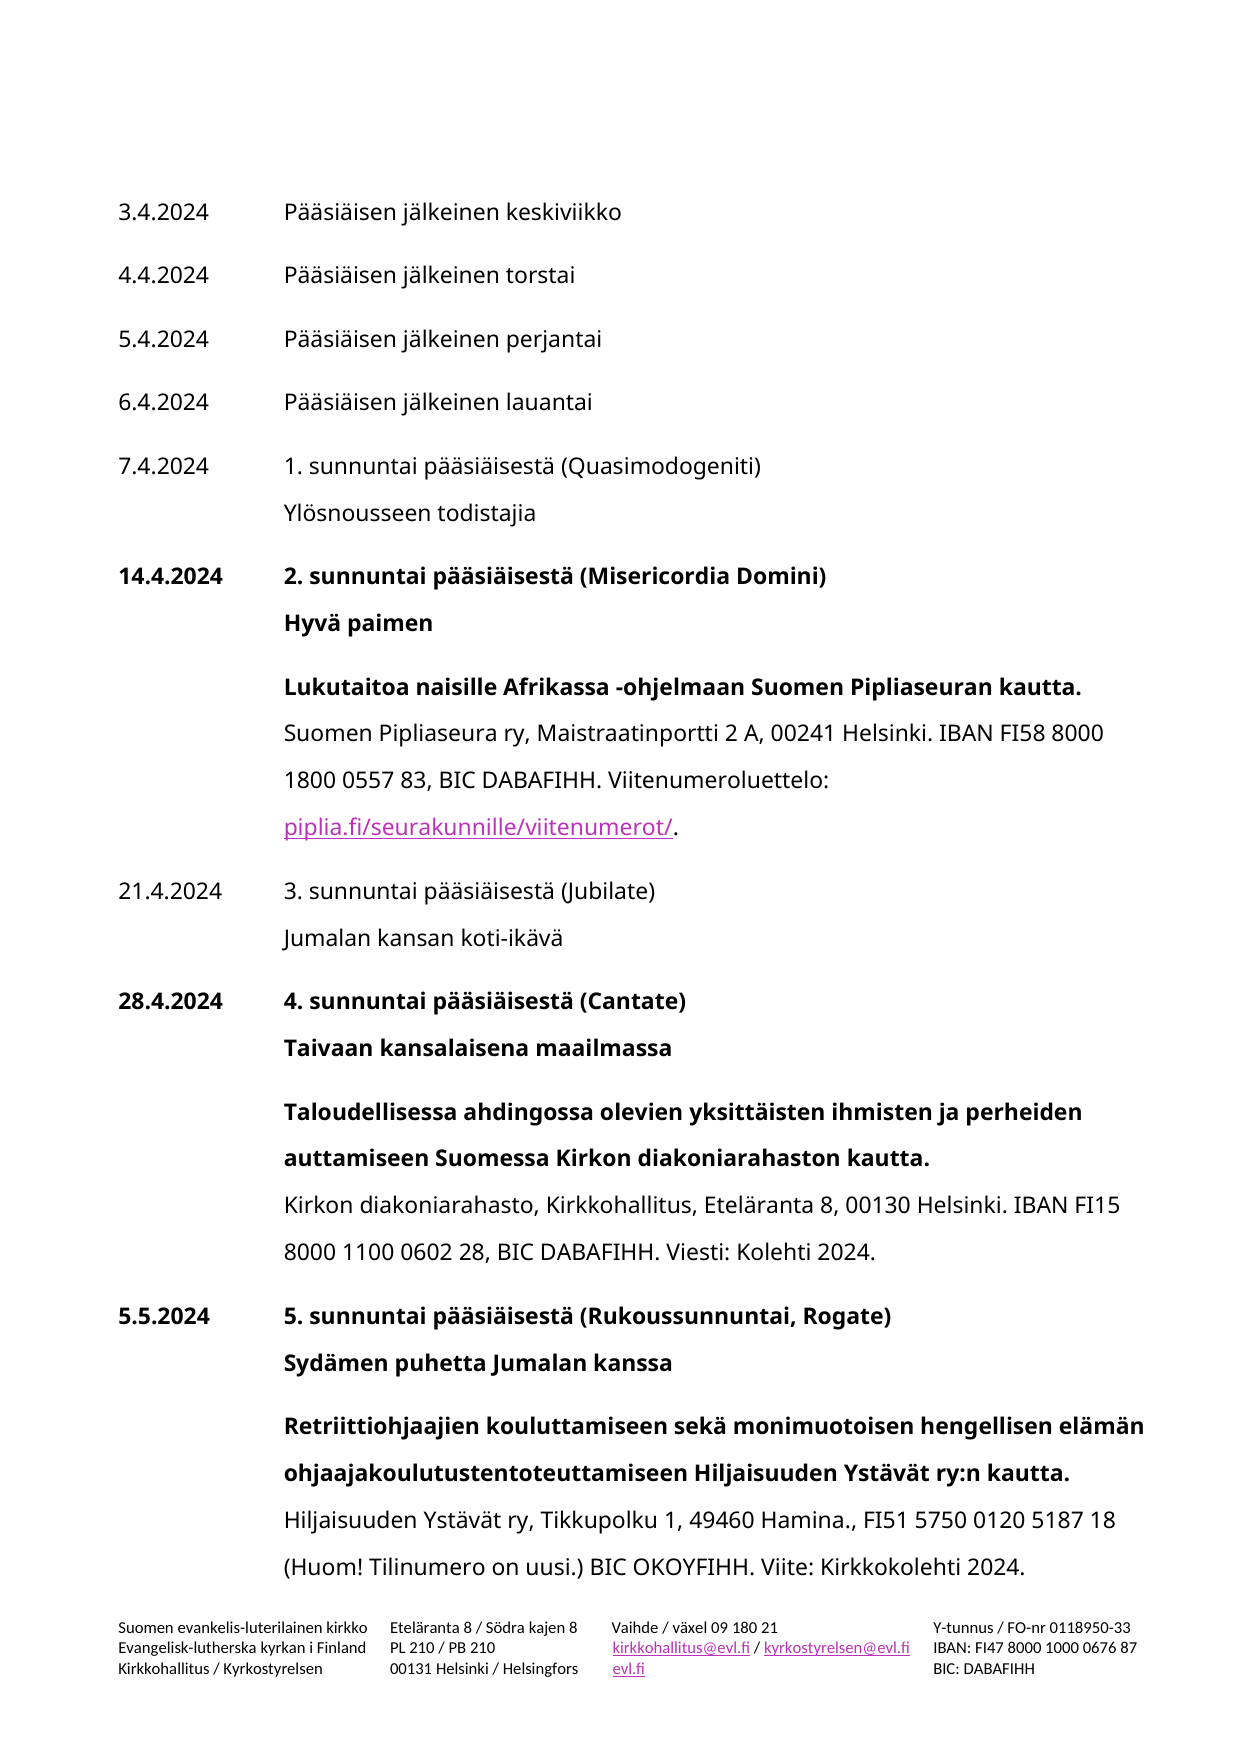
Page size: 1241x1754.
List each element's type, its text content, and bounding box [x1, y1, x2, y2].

text 4.4.2024 Pääsiäisen jälkeinen torstai [118, 259, 1152, 290]
text 7.4.2024 1. sunnuntai pääsiäisestä (Quasimodogeniti) Ylösnousseen todistajia [118, 449, 1152, 528]
text 14.4.2024 2. sunnuntai pääsiäisestä (Misericordia Domini) Hyvä paimen [118, 560, 1152, 638]
text 28.4.2024 4. sunnuntai pääsiäisestä (Cantate) Taivaan kansalaisena maailmassa [118, 985, 1152, 1063]
text Taloudellisessa ahdingossa olevien yksittäisten ihmisten ja perheiden auttamiseen Suomessa Kirkon diakoniarahaston kautta. Kirkon diakoniarahasto, Kirkkohallitus, Eteläranta 8, 00130 Helsinki. IBAN FI15 8000 1100 0602 28, BIC DABAFIHH. Viesti: Kolehti 2024. [283, 1095, 1152, 1267]
text 5.5.2024 5. sunnuntai pääsiäisestä (Rukoussunnuntai, Rogate) Sydämen puhetta Jumalan kanssa [118, 1299, 1152, 1378]
text Lukutaitoa naisille Afrikassa -ohjelmaan Suomen Pipliaseuran kautta. Suomen Pipliaseura ry, Maistraatinportti 2 A, 00241 Helsinki. IBAN FI58 8000 1800 0557 83, BIC DABAFIHH. Viitenumeroluettelo: piplia.fi/seurakunnille/viitenumerot/. [283, 670, 1152, 842]
text 3.4.2024 Pääsiäisen jälkeinen keskiviikko [118, 195, 1152, 227]
text 6.4.2024 Pääsiäisen jälkeinen lauantai [118, 386, 1152, 417]
text Retriittiohjaajien kouluttamiseen sekä monimuotoisen hengellisen elämän ohjaajakoulutustentoteuttamiseen Hiljaisuuden Ystävät ry:n kautta. Hiljaisuuden Ystävät ry, Tikkupolku 1, 49460 Hamina., FI51 5750 0120 5187 18 (Huom! Tilinumero on uusi.) BIC OKOYFIHH. Viite: Kirkkokolehti 2024. [283, 1410, 1152, 1582]
text 21.4.2024 3. sunnuntai pääsiäisestä (Jubilate) Jumalan kansan koti-ikävä [118, 874, 1152, 953]
text 5.4.2024 Pääsiäisen jälkeinen perjantai [118, 322, 1152, 354]
